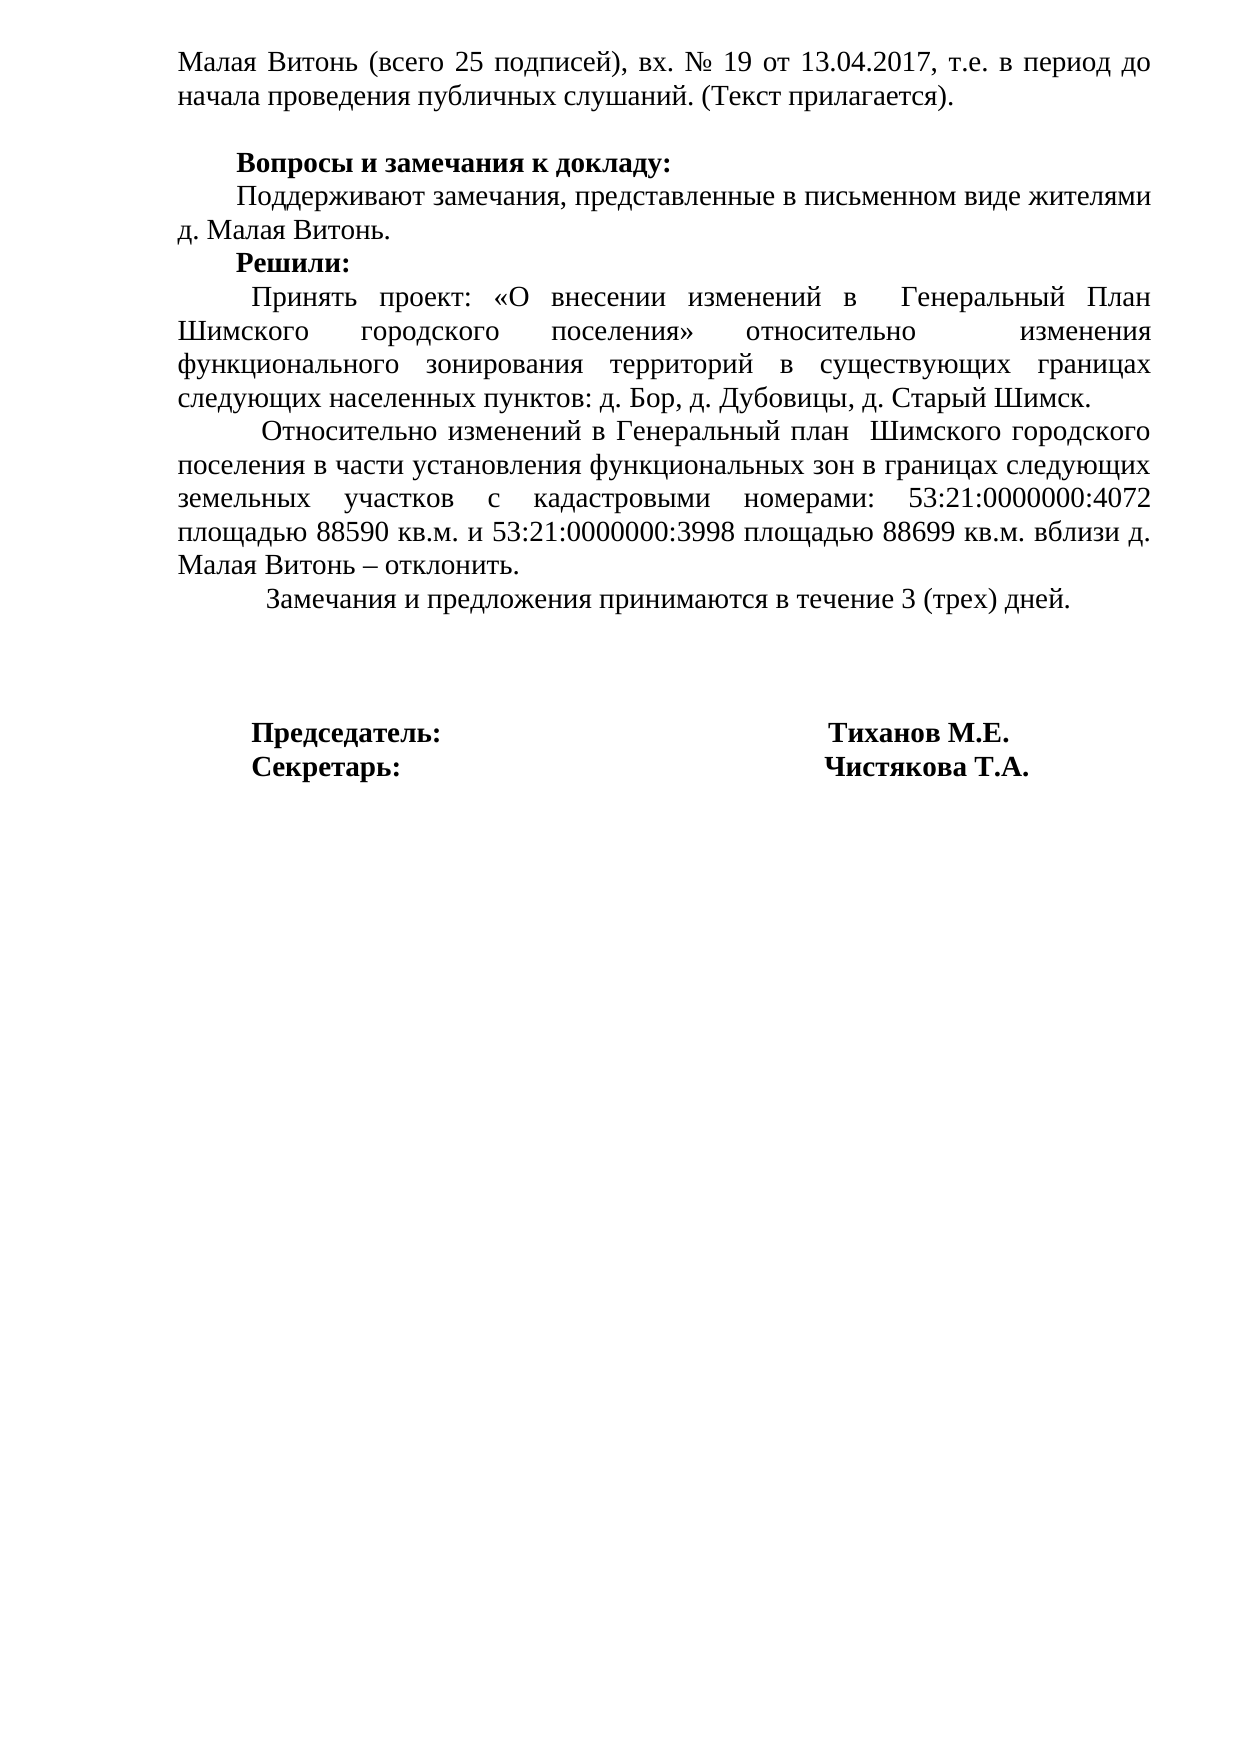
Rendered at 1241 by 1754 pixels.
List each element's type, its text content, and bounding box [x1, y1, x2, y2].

text Решили: [177, 246, 1152, 279]
text Относительно изменений в Генеральный план Шимского городского поселения в части установления функциональных зон в границах следующих земельных участков с кадастровыми номерами: 53:21:0000000:4072 площадью 88590 кв.м. и 53:21:0000000:3998 площадью 88699 кв.м. вблизи д. Малая Витонь – отклонить. [177, 413, 1152, 581]
text Поддерживают замечания, представленные в письменном виде жителями д. Малая Витонь. [177, 178, 1152, 246]
text Вопросы и замечания к докладу: [177, 145, 1152, 178]
text Принять проект: «О внесении изменений в Генеральный План Шимского городского поселения» относительно изменения функционального зонирования территорий в существующих границах следующих населенных пунктов: д. Бор, д. Дубовицы, д. Старый Шимск. [177, 279, 1152, 413]
text Замечания и предложения принимаются в течение 3 (трех) дней. [177, 581, 1152, 614]
text Секретарь: Чистякова Т.А. [177, 749, 1152, 782]
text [177, 44, 1152, 111]
text Председатель: Тиханов М.Е. [177, 715, 1152, 749]
